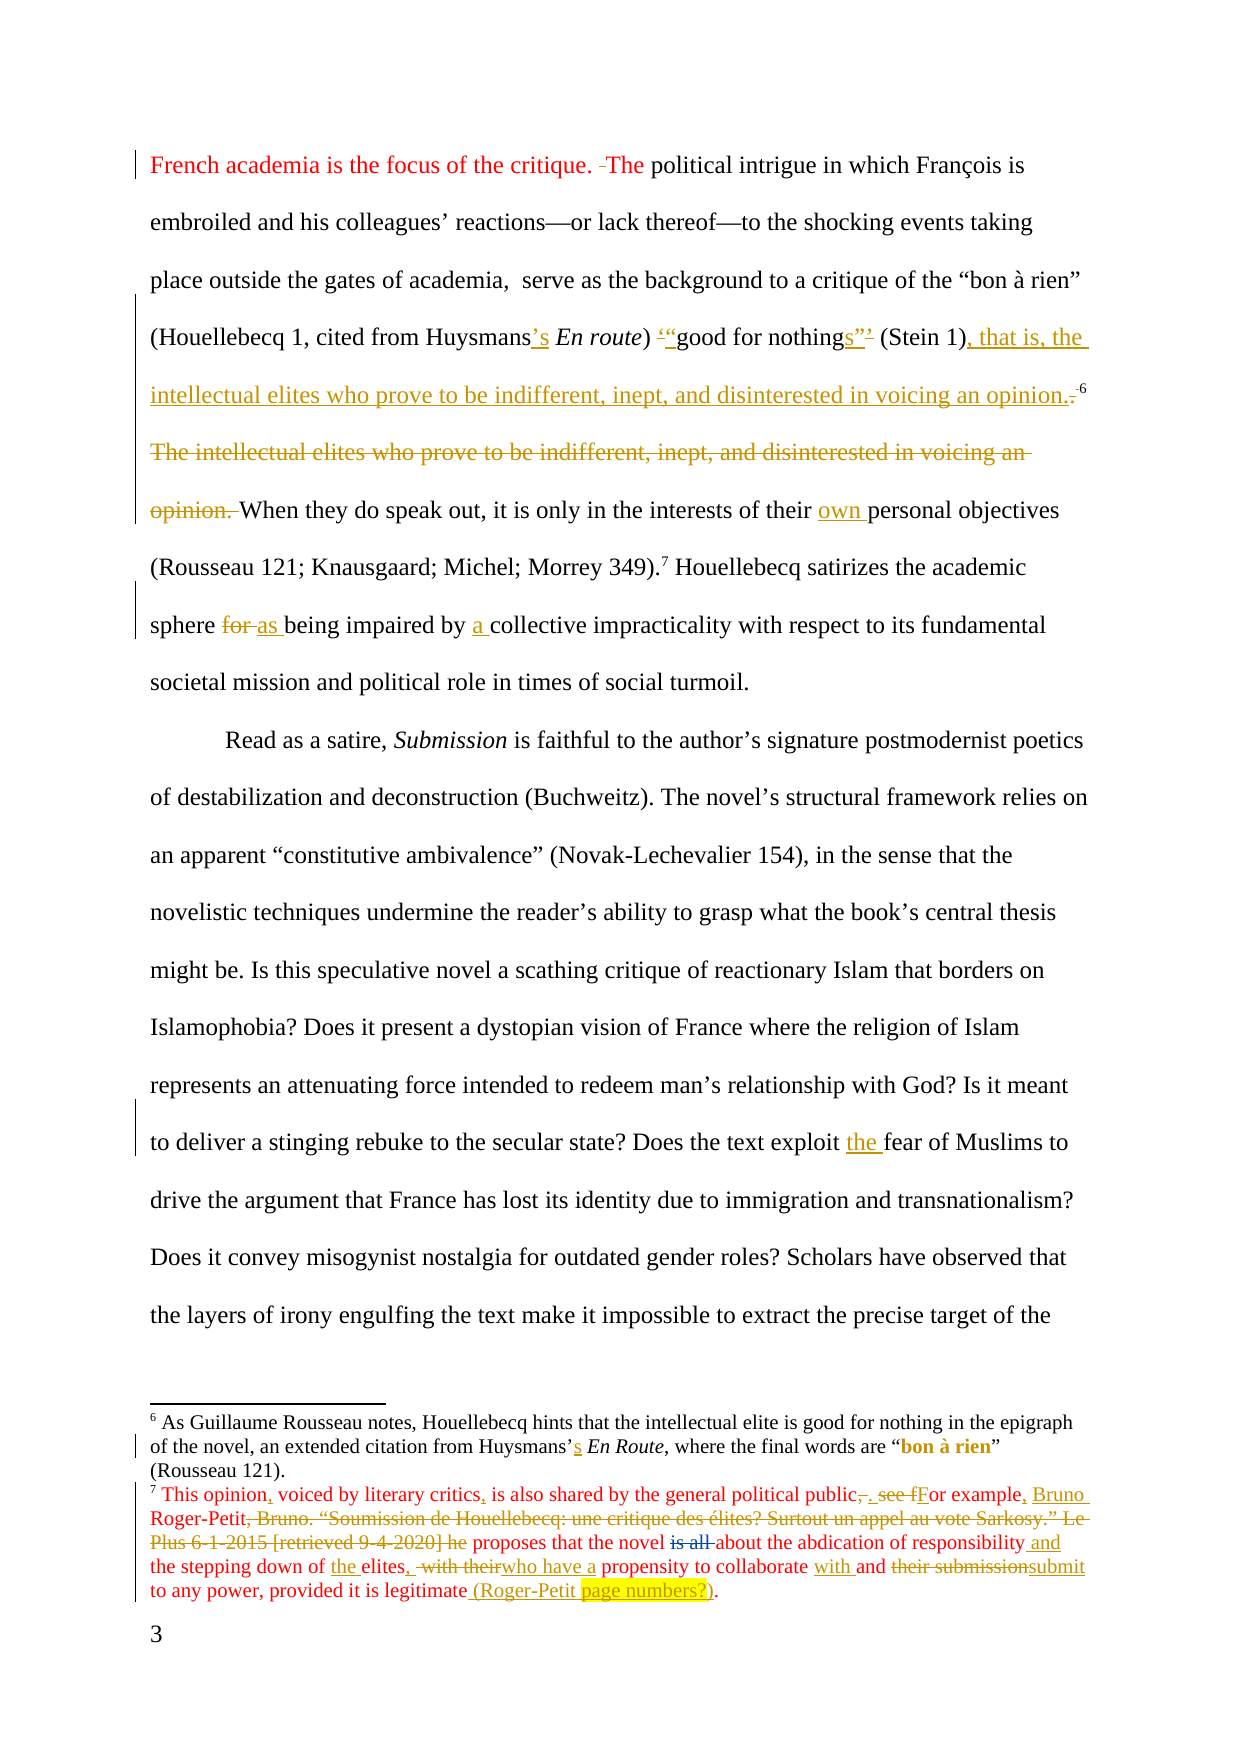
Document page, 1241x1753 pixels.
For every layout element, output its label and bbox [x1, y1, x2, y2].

text [150, 150, 1090, 696]
text [150, 725, 1090, 1329]
